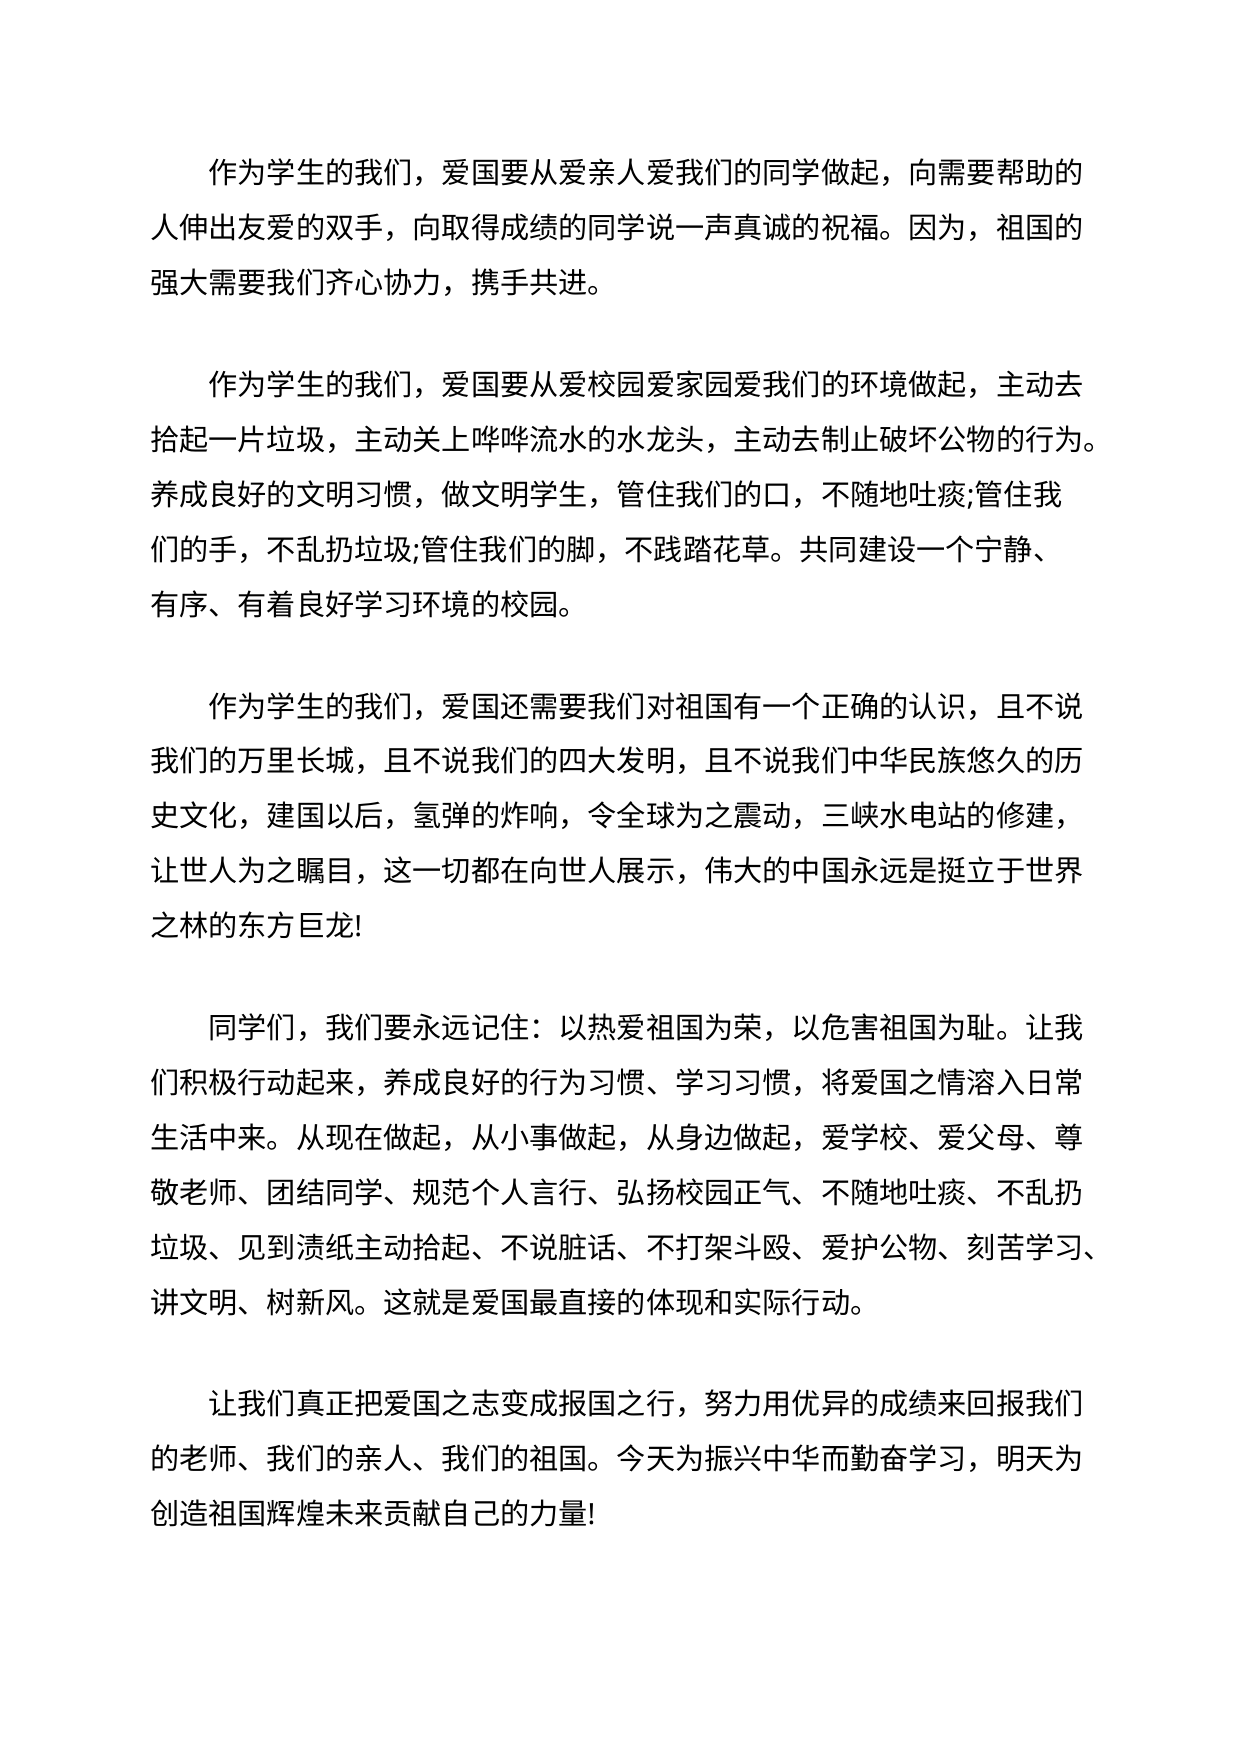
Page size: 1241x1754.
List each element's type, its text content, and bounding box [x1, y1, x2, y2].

text 作为学生的我们，爱国要从爱亲人爱我们的同学做起，向需要帮助的人伸出友爱的双手，向取得成绩的同学说一声真诚的祝福。因为，祖国的强大需要我们齐心协力，携手共进。 [150, 150, 1090, 302]
text 同学们，我们要永远记住：以热爱祖国为荣，以危害祖国为耻。让我们积极行动起来，养成良好的行为习惯、学习习惯，将爱国之情溶入日常生活中来。从现在做起，从小事做起，从身边做起，爱学校、爱父母、尊敬老师、团结同学、规范个人言行、弘扬校园正气、不随地吐痰、不乱扔垃圾、见到渍纸主动拾起、不说脏话、不打架斗殴、爱护公物、刻苦学习、讲文明、树新风。这就是爱国最直接的体现和实际行动。 [150, 1005, 1090, 1321]
text 作为学生的我们，爱国还需要我们对祖国有一个正确的认识，且不说我们的万里长城，且不说我们的四大发明，且不说我们中华民族悠久的历史文化，建国以后，氢弹的炸响，令全球为之震动，三峡水电站的修建，让世人为之瞩目，这一切都在向世人展示，伟大的中国永远是挺立于世界之林的东方巨龙! [150, 683, 1090, 945]
text 作为学生的我们，爱国要从爱校园爱家园爱我们的环境做起，主动去拾起一片垃圾，主动关上哗哗流水的水龙头，主动去制止破坏公物的行为。养成良好的文明习惯，做文明学生，管住我们的口，不随地吐痰;管住我们的手，不乱扔垃圾;管住我们的脚，不践踏花草。共同建设一个宁静、有序、有着良好学习环境的校园。 [150, 362, 1090, 624]
text 让我们真正把爱国之志变成报国之行，努力用优异的成绩来回报我们的老师、我们的亲人、我们的祖国。今天为振兴中华而勤奋学习，明天为创造祖国辉煌未来贡献自己的力量! [150, 1381, 1090, 1533]
